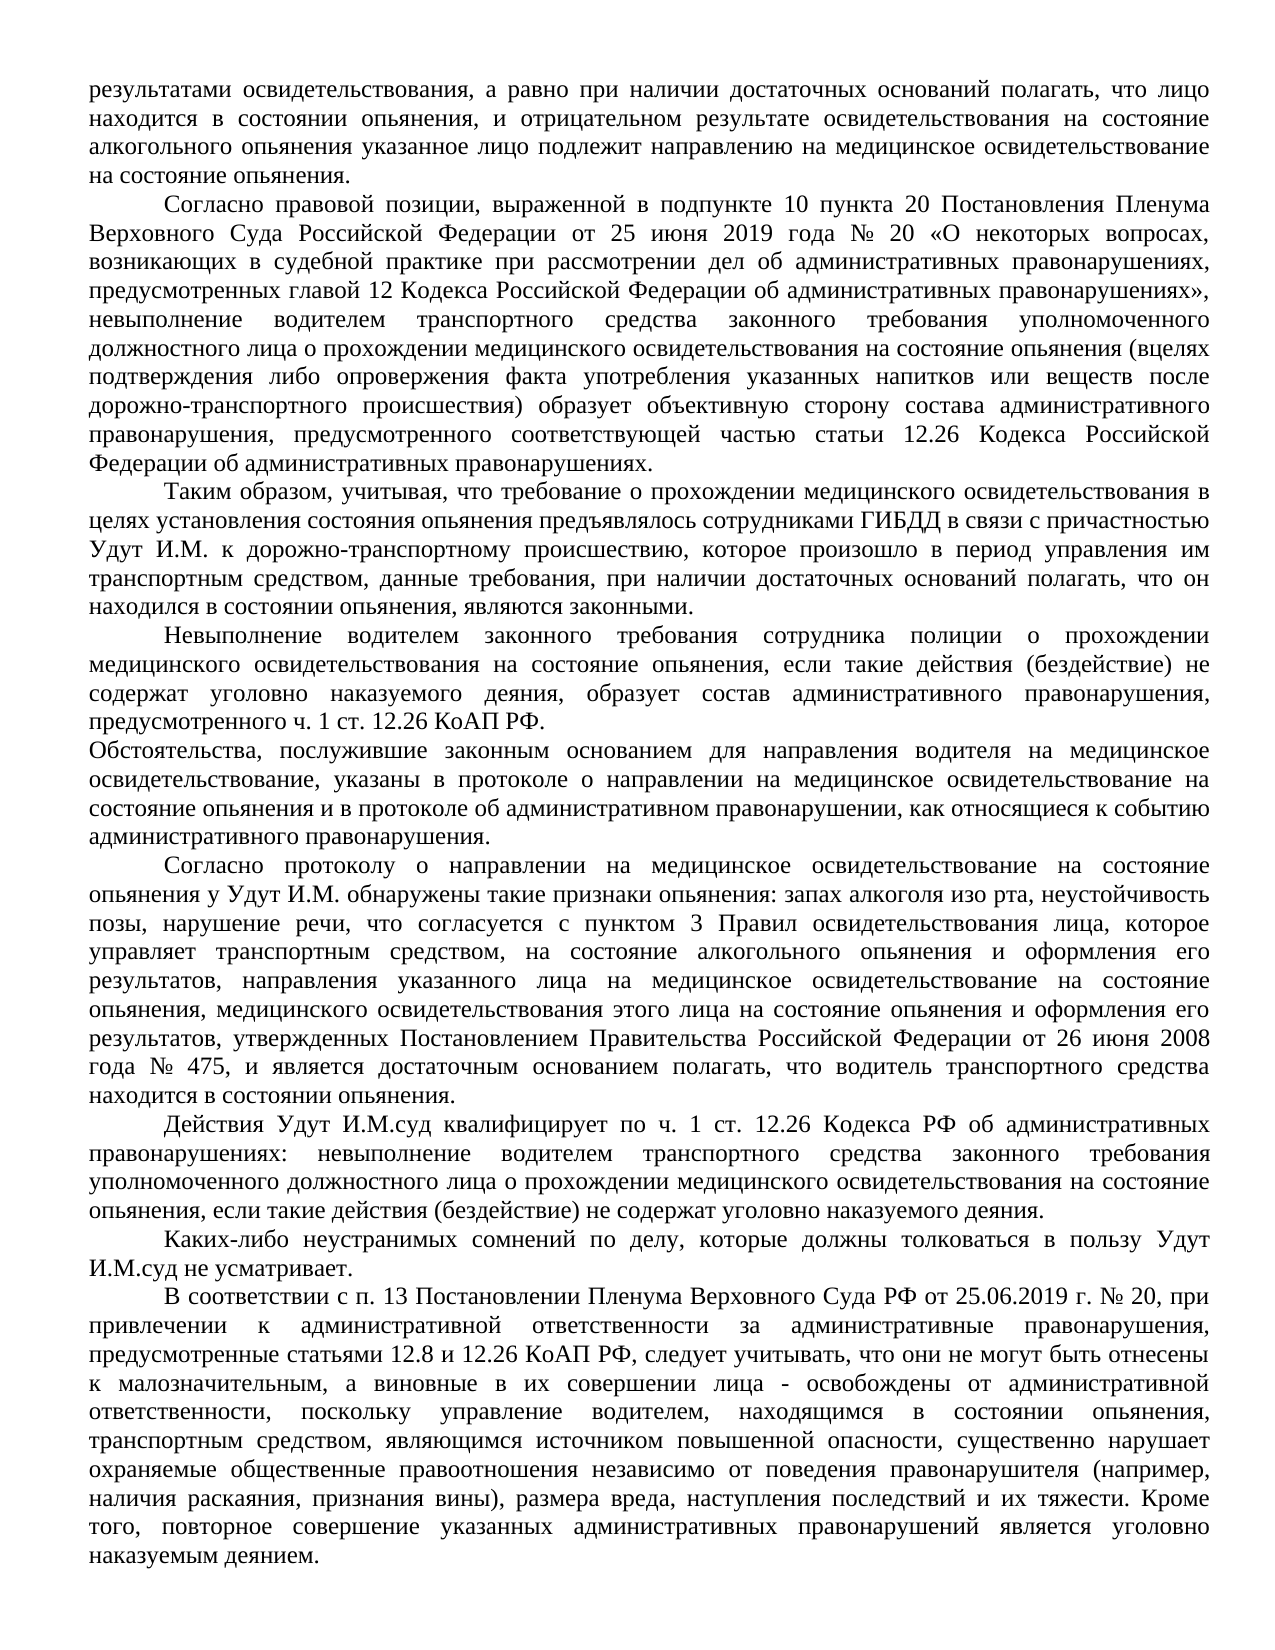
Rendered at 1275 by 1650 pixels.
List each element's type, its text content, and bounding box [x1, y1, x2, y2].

text Согласно правовой позиции, выраженной в подпункте 10 пункта 20 Постановления Пленума Верховного Суда Российской Федерации от 25 июня 2019 года № 20 «О некоторых вопросах, возникающих в судебной практике при рассмотрении дел об административных правонарушениях, предусмотренных главой 12 Кодекса Российской Федерации об административных правонарушениях», невыполнение водителем транспортного средства законного требования уполномоченного должностного лица о прохождении медицинского освидетельствования на состояние опьянения (вцелях подтверждения либо опровержения факта употребления указанных напитков или веществ после дорожно-транспортного происшествия) образует объективную сторону состава административного правонарушения, предусмотренного соответствующей частью статьи 12.26 Кодекса Российской Федерации об административных правонарушениях. [89, 189, 1211, 476]
text Обстоятельства, послужившие законным основанием для направления водителя на медицинское освидетельствование, указаны в протоколе о направлении на медицинское освидетельствование на состояние опьянения и в протоколе об административном правонарушении, как относящиеся к событию административного правонарушения. [89, 735, 1211, 850]
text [89, 74, 1211, 189]
text Каких-либо неустранимых сомнений по делу, которые должны толковаться в пользу Удут И.М.суд не усматривает. [89, 1224, 1211, 1281]
text Согласно протоколу о направлении на медицинское освидетельствование на состояние опьянения у Удут И.М. обнаружены такие признаки опьянения: запах алкоголя изо рта, неустойчивость позы, нарушение речи, что согласуется с пунктом 3 Правил освидетельствования лица, которое управляет транспортным средством, на состояние алкогольного опьянения и оформления его результатов, направления указанного лица на медицинское освидетельствование на состояние опьянения, медицинского освидетельствования этого лица на состояние опьянения и оформления его результатов, утвержденных Постановлением Правительства Российской Федерации от 26 июня 2008 года № 475, и является достаточным основанием полагать, что водитель транспортного средства находится в состоянии опьянения. [89, 850, 1211, 1109]
text Действия Удут И.М.суд квалифицирует по ч. 1 ст. 12.26 Кодекса РФ об административных правонарушениях: невыполнение водителем транспортного средства законного требования уполномоченного должностного лица о прохождении медицинского освидетельствования на состояние опьянения, если такие действия (бездействие) не содержат уголовно наказуемого деяния. [89, 1109, 1211, 1224]
text Таким образом, учитывая, что требование о прохождении медицинского освидетельствования в целях установления состояния опьянения предъявлялось сотрудниками ГИБДД в связи с причастностью Удут И.М. к дорожно-транспортному происшествию, которое произошло в период управления им транспортным средством, данные требования, при наличии достаточных оснований полагать, что он находился в состоянии опьянения, являются законными. [89, 476, 1211, 620]
text Невыполнение водителем законного требования сотрудника полиции о прохождении медицинского освидетельствования на состояние опьянения, если такие действия (бездействие) не содержат уголовно наказуемого деяния, образует состав административного правонарушения, предусмотренного ч. 1 ст. 12.26 КоАП РФ. [89, 620, 1211, 735]
text В соответствии с п. 13 Постановлении Пленума Верховного Суда РФ от 25.06.2019 г. № 20, при привлечении к административной ответственности за административные правонарушения, предусмотренные статьями 12.8 и 12.26 КоАП РФ, следует учитывать, что они не могут быть отнесены к малозначительным, а виновные в их совершении лица - освобождены от административной ответственности, поскольку управление водителем, находящимся в состоянии опьянения, транспортным средством, являющимся источником повышенной опасности, существенно нарушает охраняемые общественные правоотношения независимо от поведения правонарушителя (например, наличия раскаяния, признания вины), размера вреда, наступления последствий и их тяжести. Кроме того, повторное совершение указанных административных правонарушений является уголовно наказуемым деянием. [89, 1281, 1211, 1569]
